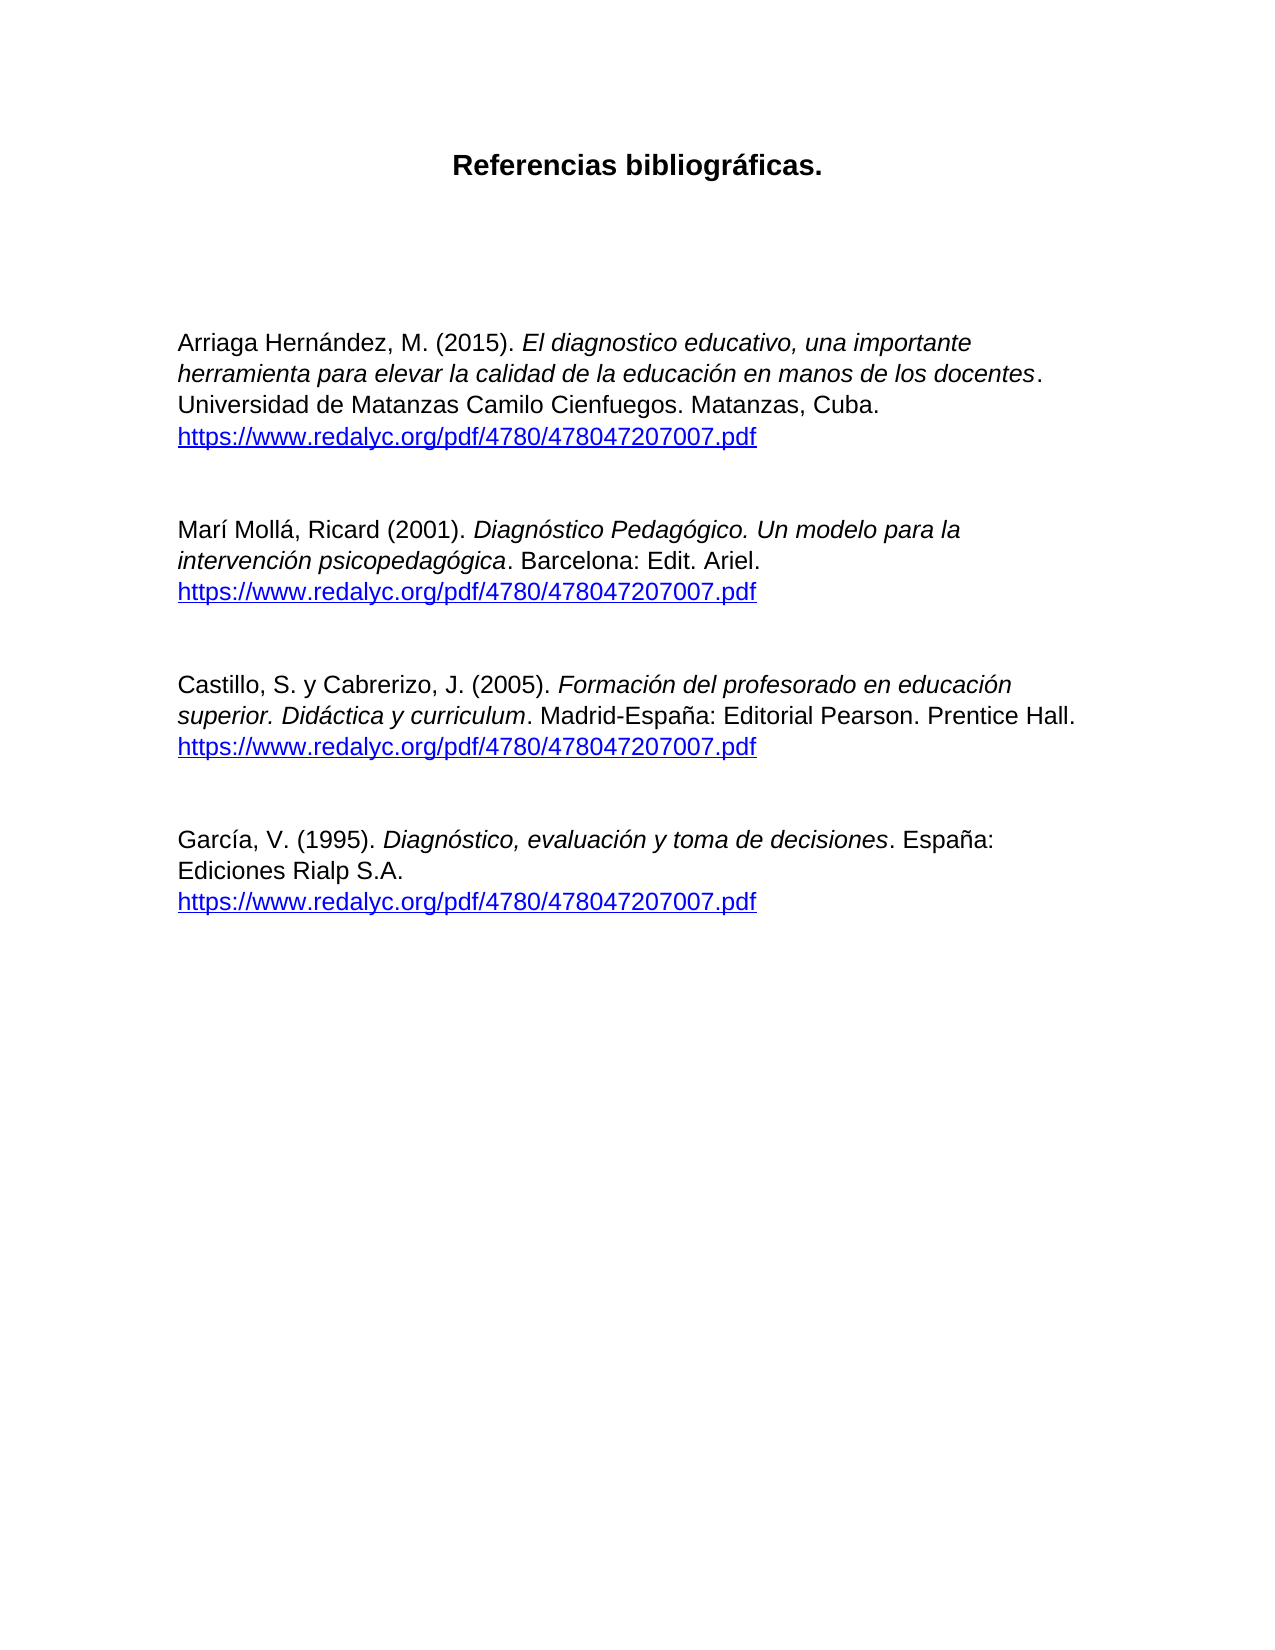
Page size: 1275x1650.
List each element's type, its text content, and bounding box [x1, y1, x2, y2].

text Referencias bibliográficas. [177, 148, 1098, 181]
text Arriaga Hernández, M. (2015). El diagnostico educativo, una importante herramienta para elevar la calidad de la educación en manos de los docentes. Universidad de Matanzas Camilo Cienfuegos. Matanzas, Cuba. [177, 328, 1098, 419]
text https://www.redalyc.org/pdf/4780/478047207007.pdf [177, 577, 1098, 606]
text https://www.redalyc.org/pdf/4780/478047207007.pdf [177, 732, 1098, 761]
text https://www.redalyc.org/pdf/4780/478047207007.pdf [177, 422, 1098, 450]
text https://www.redalyc.org/pdf/4780/478047207007.pdf [177, 887, 1098, 916]
text García, V. (1995). Diagnóstico, evaluación y toma de decisiones. España: Ediciones Rialp S.A. [177, 825, 1098, 885]
text Castillo, S. y Cabrerizo, J. (2005). Formación del profesorado en educación superior. Didáctica y curriculum. Madrid-España: Editorial Pearson. Prentice Hall. [177, 670, 1098, 730]
text Marí Mollá, Ricard (2001). Diagnóstico Pedagógico. Un modelo para la intervención psicopedagógica. Barcelona: Edit. Ariel. [177, 515, 1098, 574]
